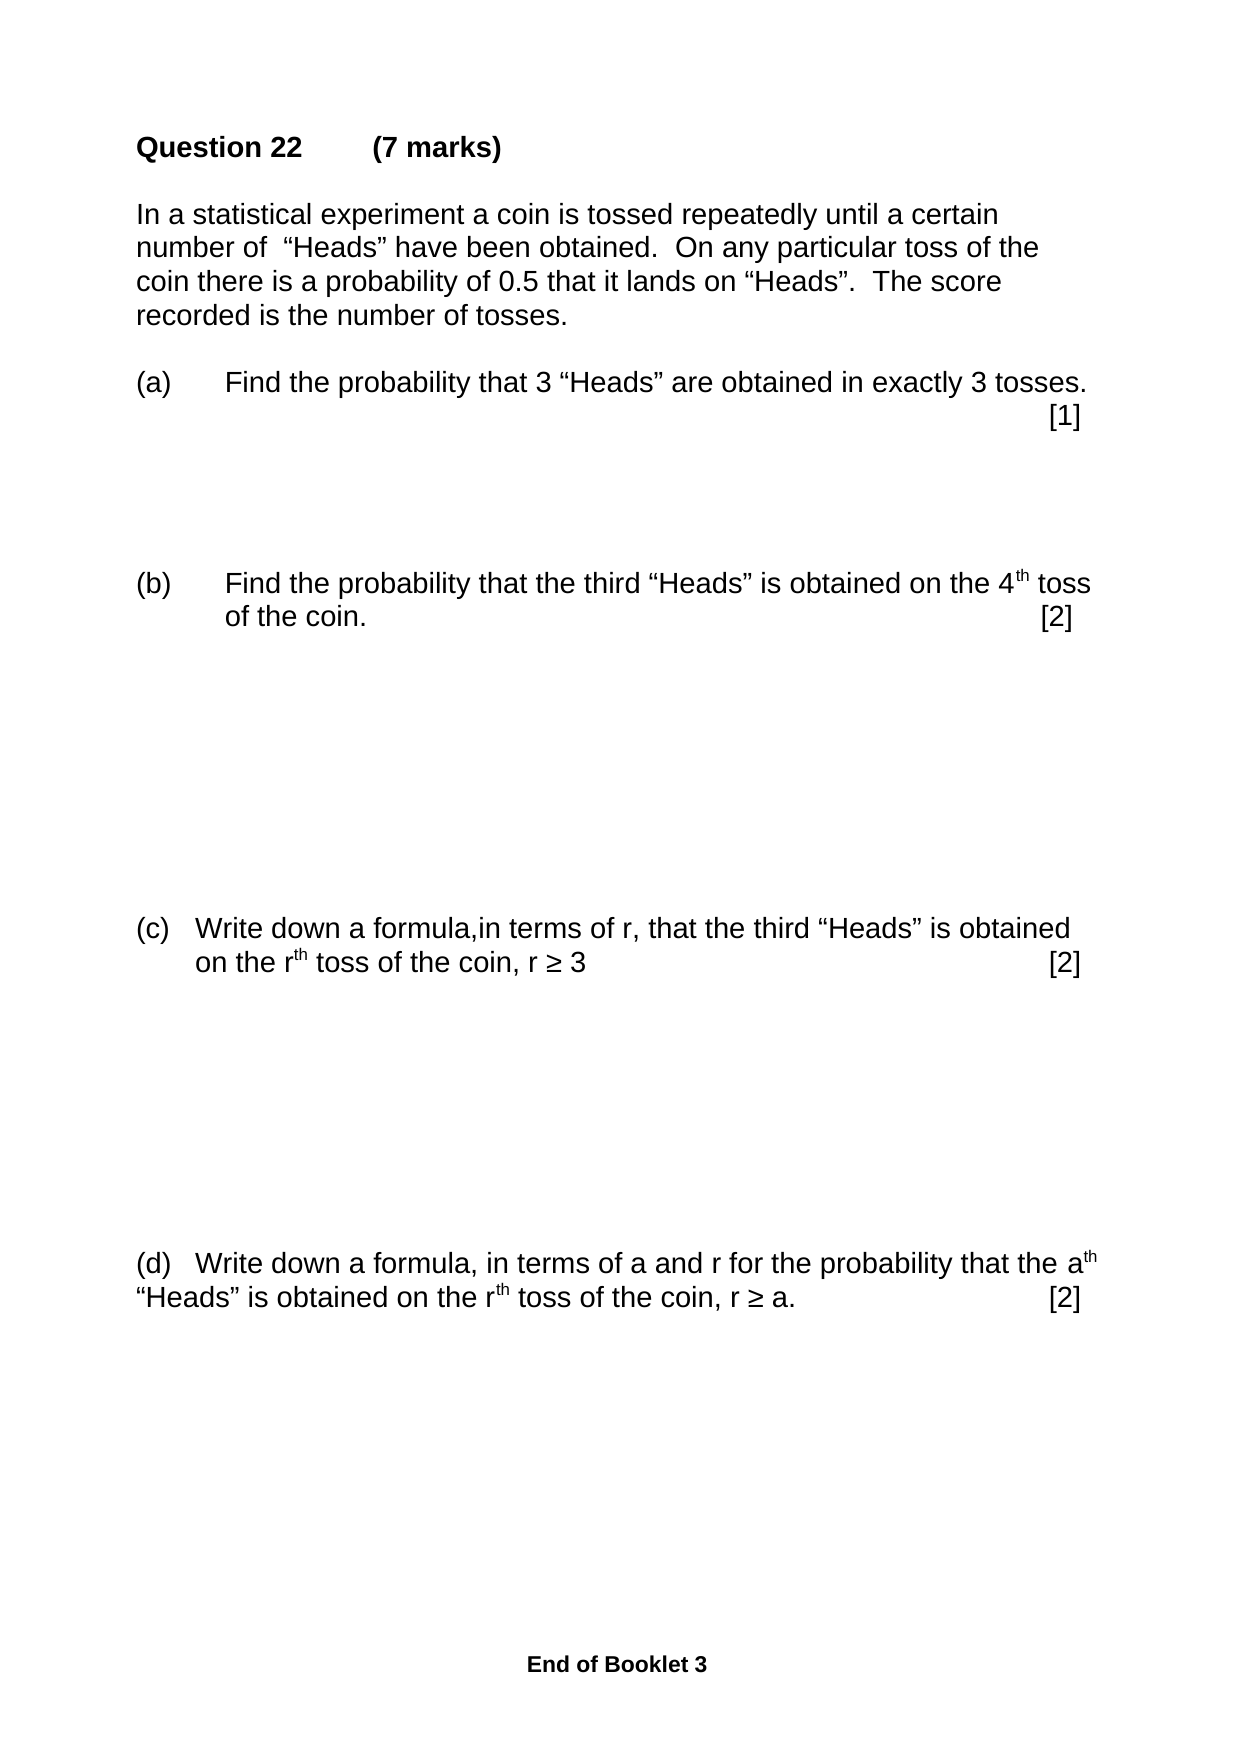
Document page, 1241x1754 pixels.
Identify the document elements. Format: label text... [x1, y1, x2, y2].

text Question 22 (7 marks) [136, 130, 1098, 163]
text (d) Write down a formula, in terms of a and r for the probability that the ath “Heads” is obtained on the rth toss of the coin, r ≥ a. [2] [136, 1246, 1098, 1313]
text (b) Find the probability that the third “Heads” is obtained on the 4th toss of the coin. [2] [136, 566, 1098, 710]
text (c) Write down a formula,in terms of r, that the third “Heads” is obtained on the rth toss of the coin, r ≥ 3 [2] [136, 911, 1098, 978]
text In a statistical experiment a coin is tossed repeatedly until a certain number of “Heads” have been obtained. On any particular toss of the coin there is a probability of 0.5 that it lands on “Heads”. The score recorded is the number of tosses. [136, 197, 1098, 331]
text (a) Find the probability that 3 “Heads” are obtained in exactly 3 tosses. [136, 365, 1098, 398]
text [1] [136, 398, 1098, 432]
